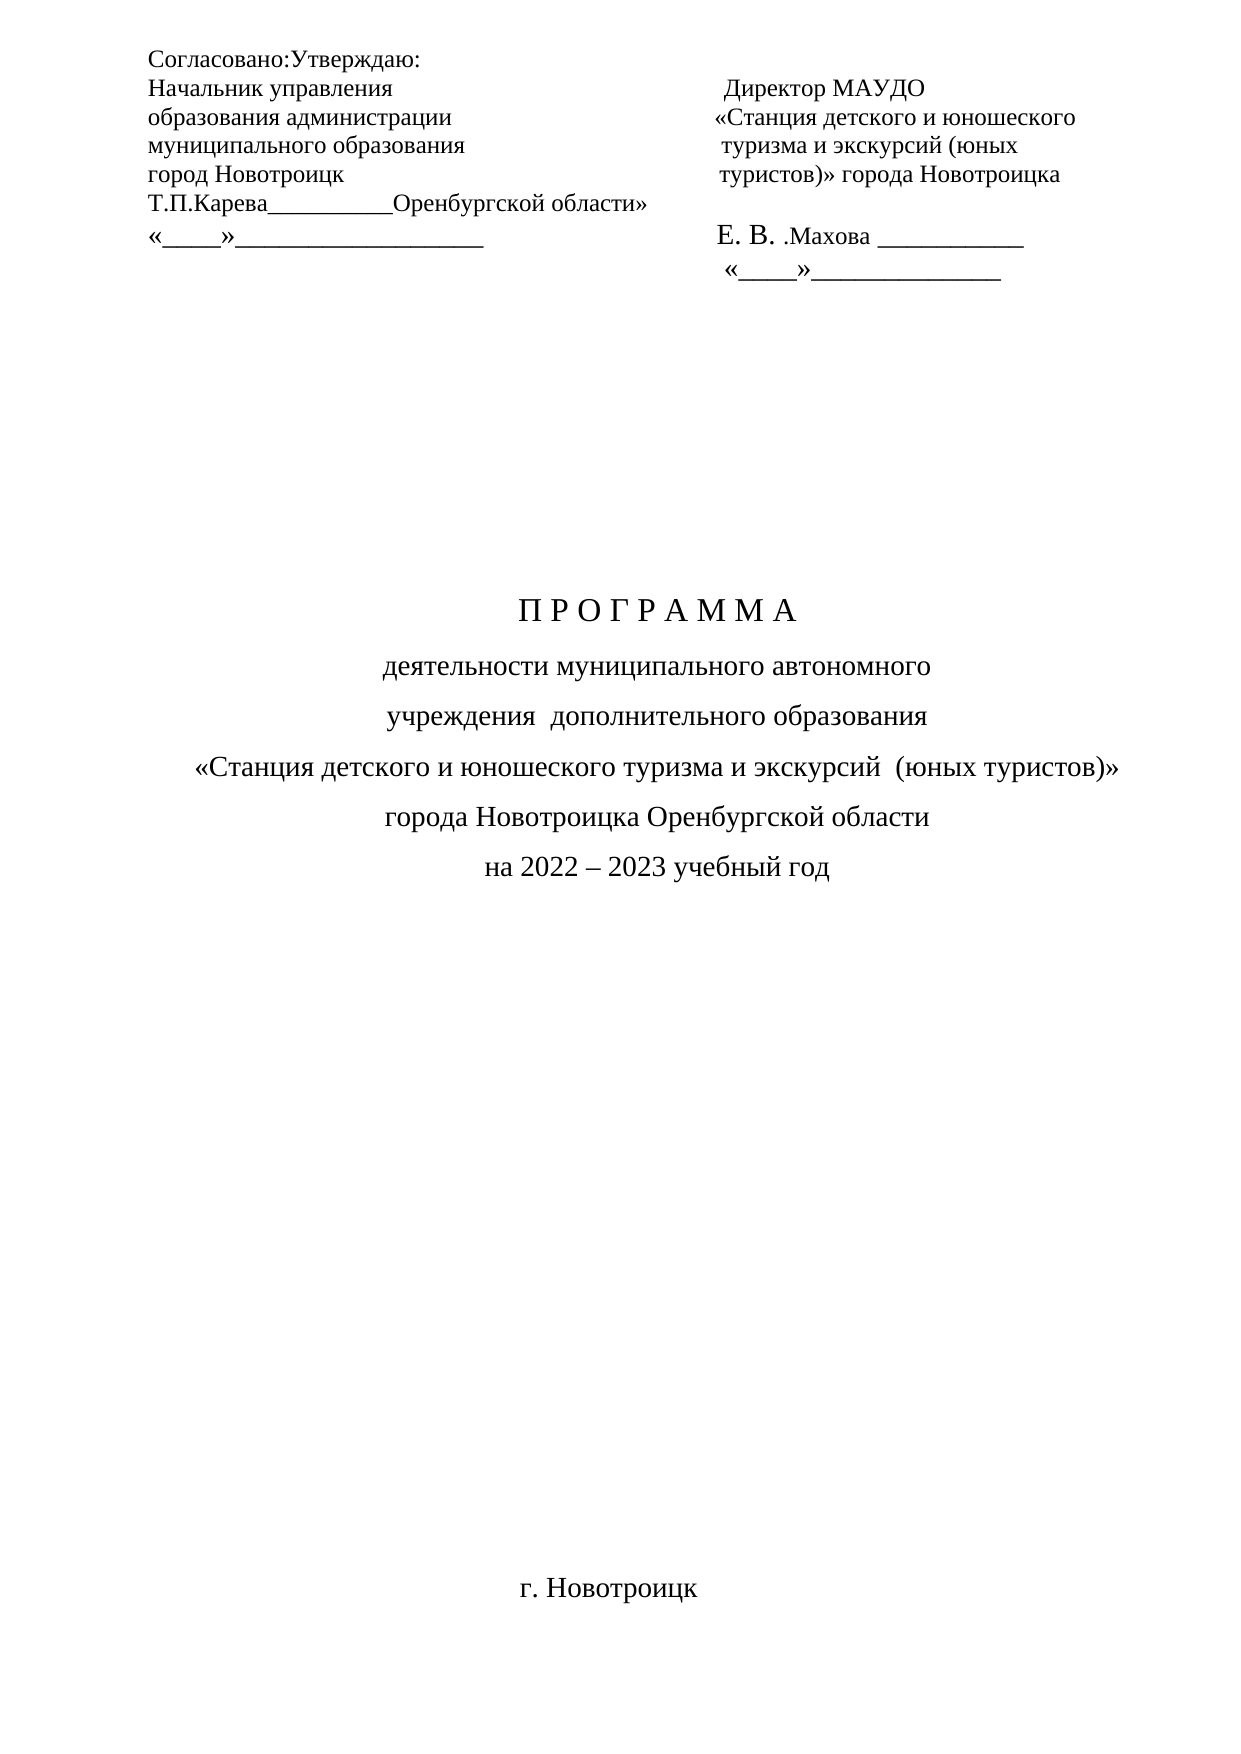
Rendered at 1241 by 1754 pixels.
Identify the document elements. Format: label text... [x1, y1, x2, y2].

text «____»_________________ Е. В. .Махова __________ [148, 217, 1167, 250]
text «____»_____________ [148, 250, 1167, 284]
text г. Новотроицк [148, 1571, 1167, 1604]
text П Р О Г Р А М М А [148, 591, 1167, 629]
text Начальник управления Директор МАУДО [148, 73, 1167, 102]
text города Новотроицка Оренбургской области [148, 799, 1167, 833]
text деятельности муниципального автономного [148, 648, 1167, 682]
text на 2022 – 2023 учебный год [148, 849, 1167, 883]
text муниципального образования туризма и экскурсий (юных [148, 131, 1167, 159]
text учреждения дополнительного образования [148, 698, 1167, 732]
text образования администрации «Станция детского и юношеского [148, 102, 1167, 131]
text Согласовано:Утверждаю: [148, 44, 1167, 73]
text «Станция детского и юношеского туризма и экскурсий (юных туристов)» [148, 749, 1167, 782]
text Т.П.Карева__________Оренбургской области» [148, 188, 1167, 217]
text город Новотроицк туристов)» города Новотроицка [148, 159, 1167, 188]
